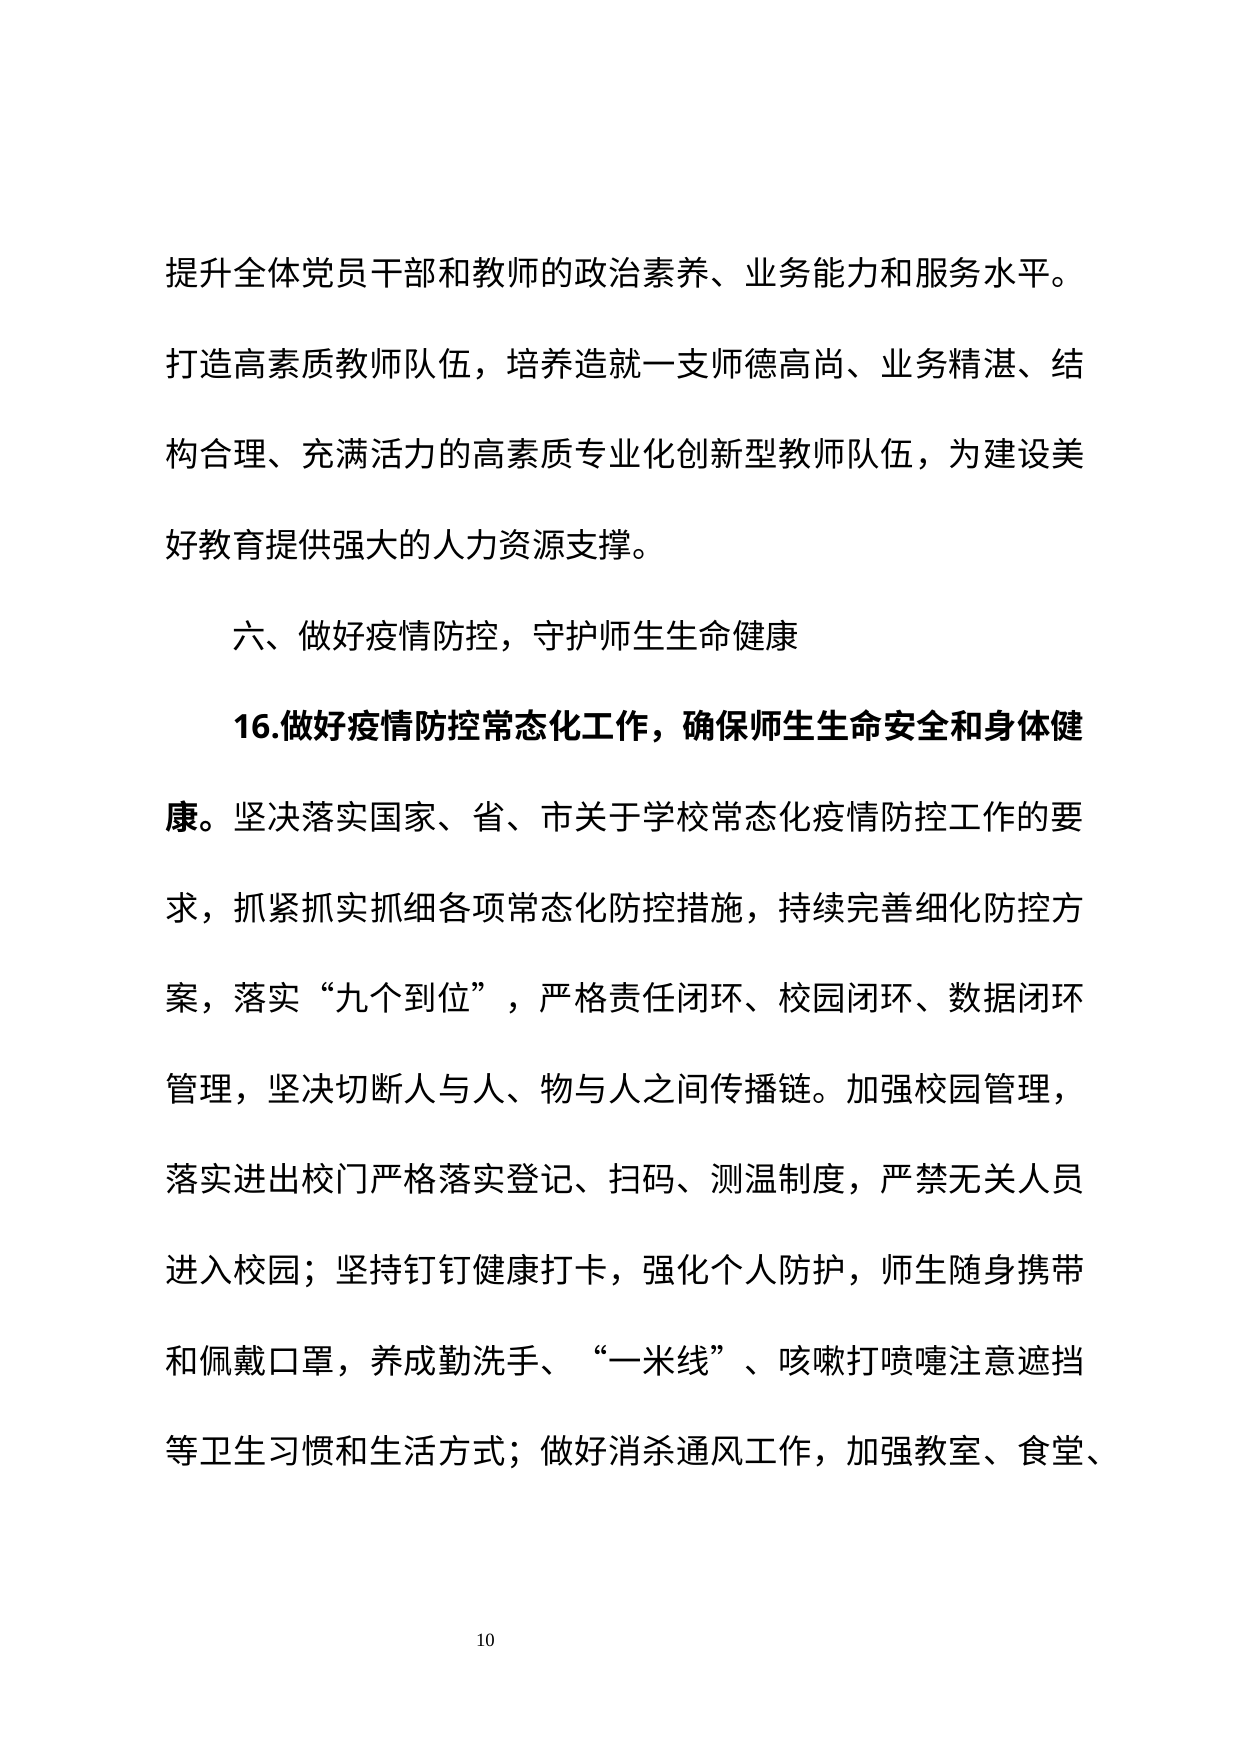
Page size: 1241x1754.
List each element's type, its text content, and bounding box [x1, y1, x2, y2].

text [165, 679, 1087, 1494]
text 六、做好疫情防控，守护师生生命健康 [165, 588, 1087, 679]
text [165, 226, 1087, 588]
